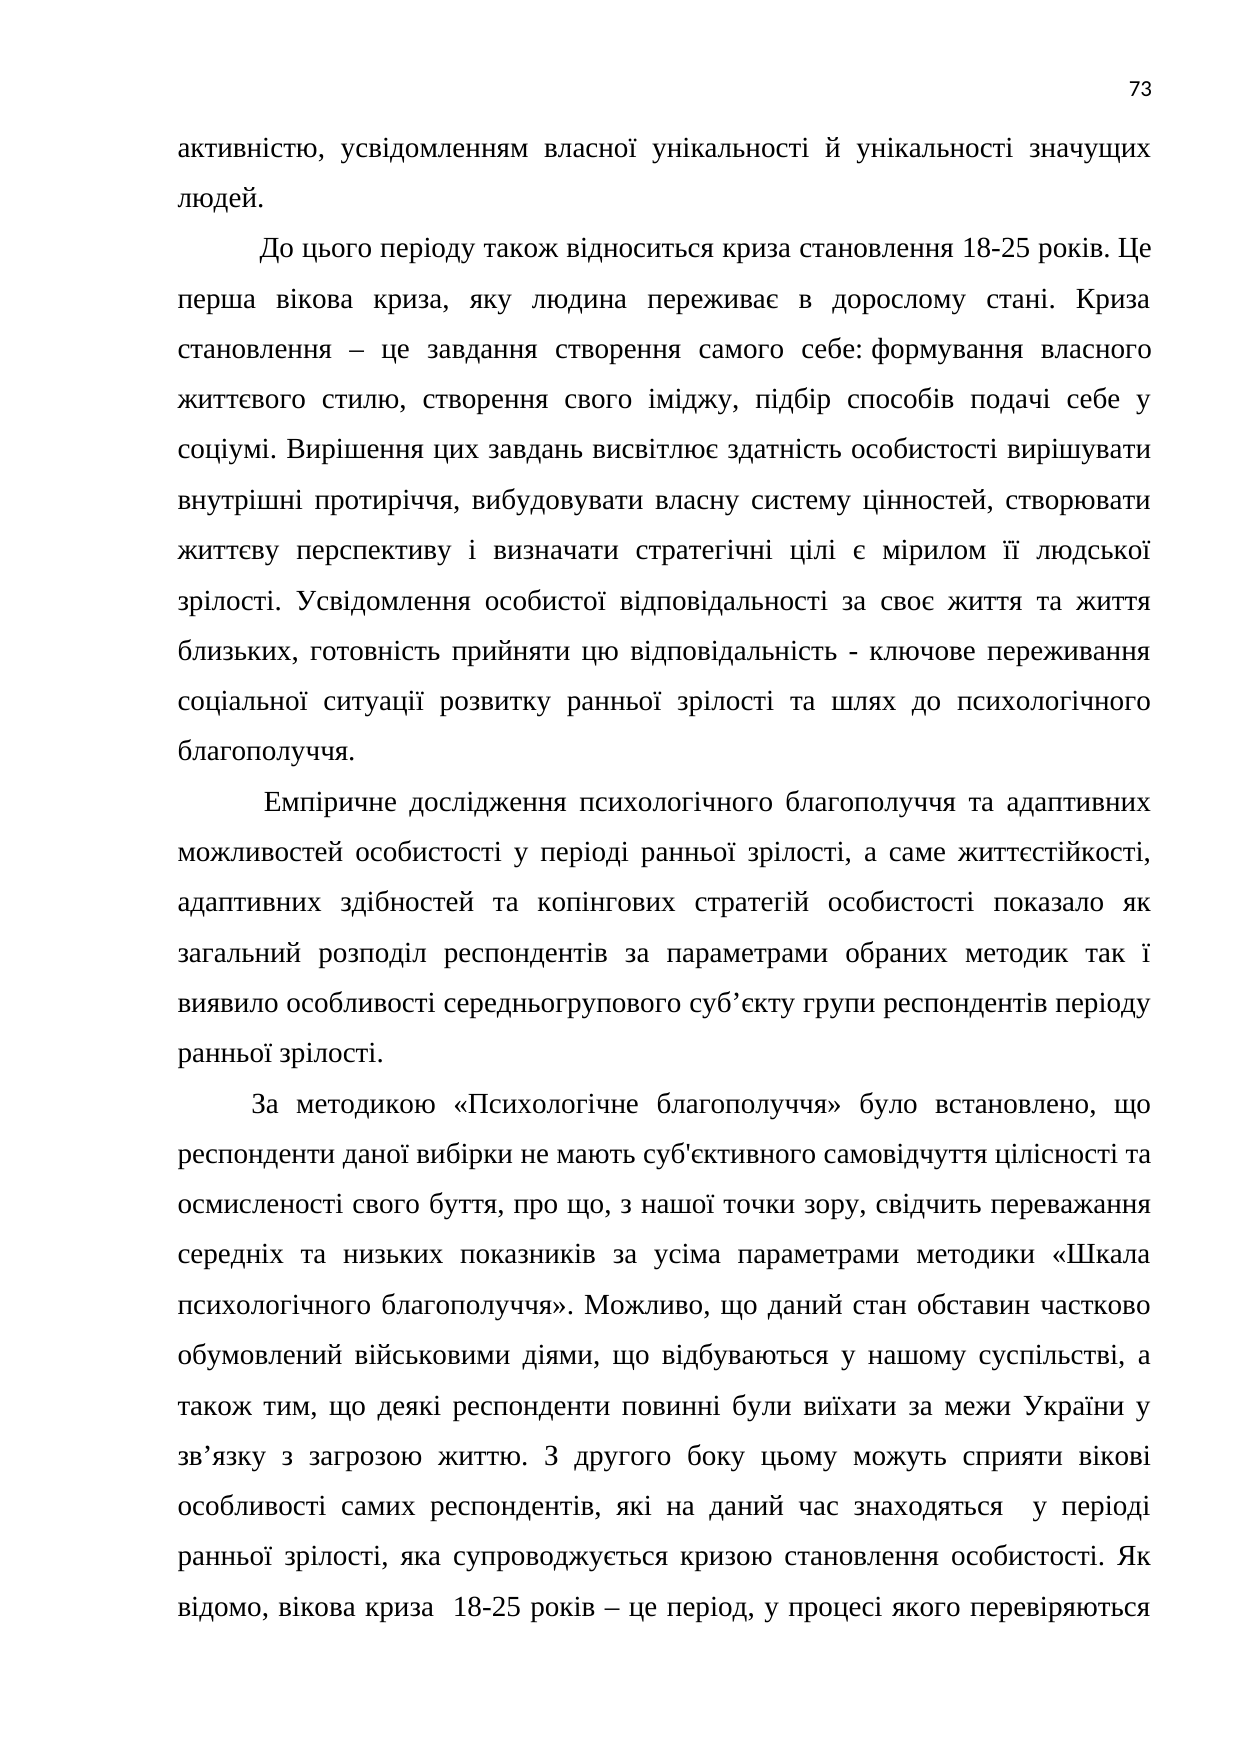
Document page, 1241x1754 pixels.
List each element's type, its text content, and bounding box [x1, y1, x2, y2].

text До цього періоду також відноситься криза становлення 18-25 років. Це перша вікова криза, яку людина переживає в дорослому стані. Криза становлення – це завдання створення самого себе: формування власного життєвого стилю, створення свого іміджу, підбір способів подачі себе у соціумі. Вирішення цих завдань висвітлює здатність особистості вирішувати внутрішні протиріччя, вибудовувати власну систему цінностей, створювати життєву перспективу і визначати стратегічні цілі є мірилом її людської зрілості. Усвідомлення особистої відповідальності за своє життя та життя близьких, готовність прийняти цю відповідальність - ключове переживання соціальної ситуації розвитку ранньої зрілості та шлях до психологічного благополуччя. [177, 230, 1152, 767]
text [177, 1086, 1152, 1622]
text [177, 130, 1152, 214]
text Емпіричне дослідження психологічного благополуччя та адаптивних можливостей особистості у періоді ранньої зрілості, а саме життєстійкості, адаптивних здібностей та копінгових стратегій особистості показало як загальний розподіл респондентів за параметрами обраних методик так ї виявило особливості середньогрупового суб’єкту групи респондентів періоду ранньої зрілості. [177, 784, 1152, 1069]
